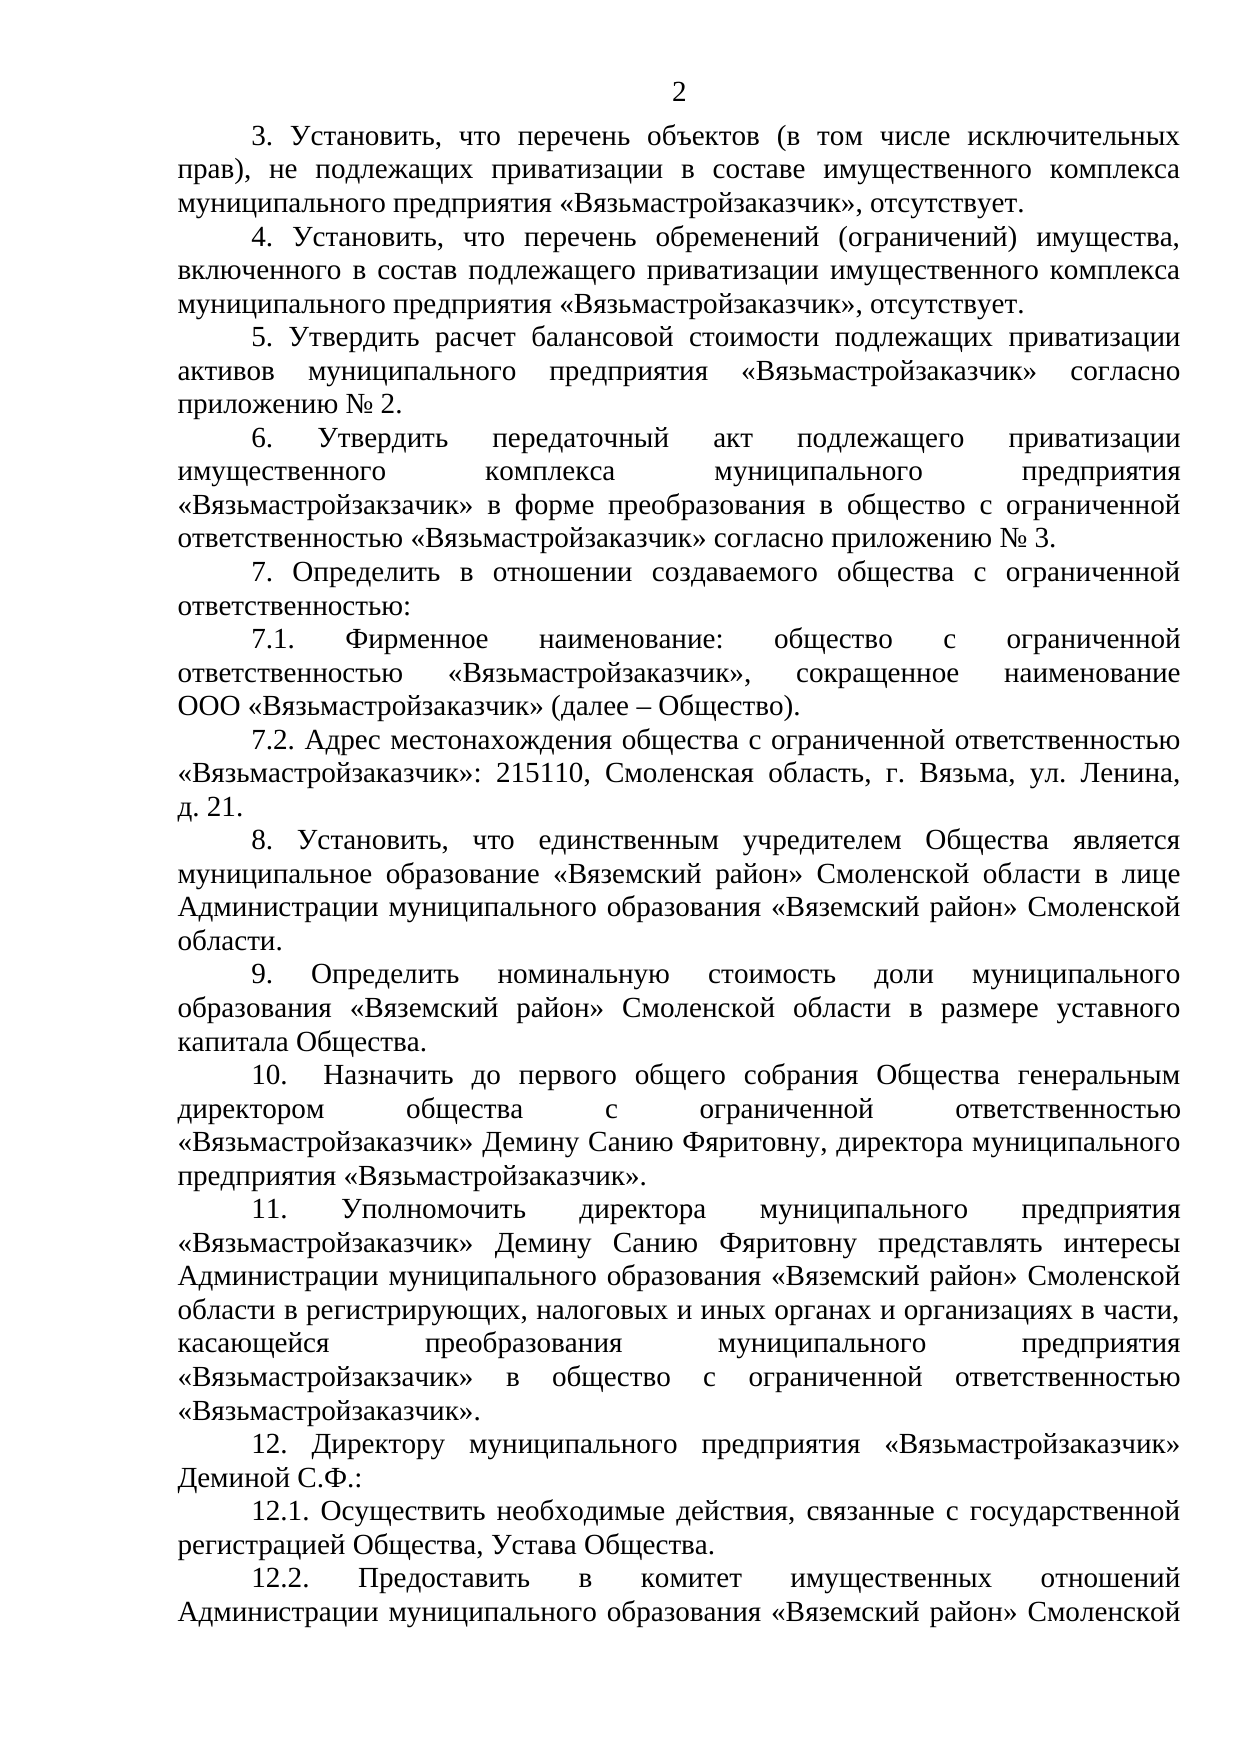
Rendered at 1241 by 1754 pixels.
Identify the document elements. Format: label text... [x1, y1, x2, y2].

text 7.2. Адрес местонахождения общества с ограниченной ответственностью «Вязьмастройзаказчик»: 215110, Смоленская область, г. Вязьма, ул. Ленина, д. 21. [177, 722, 1181, 822]
text 4. Установить, что перечень обременений (ограничений) имущества, включенного в состав подлежащего приватизации имущественного комплекса муниципального предприятия «Вязьмастройзаказчик», отсутствует. [177, 219, 1181, 319]
text 6. Утвердить передаточный акт подлежащего приватизации имущественного комплекса муниципального предприятия «Вязьмастройзакзачик» в форме преобразования в общество с ограниченной ответственностью «Вязьмастройзаказчик» согласно приложению № 3. [177, 420, 1181, 554]
text 7. Определить в отношении создаваемого общества с ограниченной ответственностью: [177, 554, 1181, 621]
text 10. Назначить до первого общего собрания Общества генеральным директором общества с ограниченной ответственностью «Вязьмастройзаказчик» Демину Санию Фяритовну, директора муниципального предприятия «Вязьмастройзаказчик». [177, 1057, 1181, 1191]
text 9. Определить номинальную стоимость доли муниципального образования «Вяземский район» Смоленской области в размере уставного капитала Общества. [177, 957, 1181, 1057]
text 11. Уполномочить директора муниципального предприятия «Вязьмастройзаказчик» Демину Санию Фяритовну представлять интересы Администрации муниципального образования «Вяземский район» Смоленской области в регистрирующих, налоговых и иных органах и организациях в части, касающейся преобразования муниципального предприятия «Вязьмастройзакзачик» в общество с ограниченной ответственностью «Вязьмастройзаказчик». [177, 1191, 1181, 1426]
text 12. Директору муниципального предприятия «Вязьмастройзаказчик» Деминой С.Ф.: [177, 1426, 1181, 1493]
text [177, 1560, 1181, 1627]
text 8. Установить, что единственным учредителем Общества является муниципальное образование «Вяземский район» Смоленской области в лице Администрации муниципального образования «Вяземский район» Смоленской области. [177, 822, 1181, 957]
text 5. Утвердить расчет балансовой стоимости подлежащих приватизации активов муниципального предприятия «Вязьмастройзаказчик» согласно приложению № 2. [177, 319, 1181, 420]
text 12.1. Осуществить необходимые действия, связанные с государственной регистрацией Общества, Устава Общества. [177, 1493, 1181, 1560]
text 3. Установить, что перечень объектов (в том числе исключительных прав), не подлежащих приватизации в составе имущественного комплекса муниципального предприятия «Вязьмастройзаказчик», отсутствует. [177, 118, 1181, 219]
text 7.1. Фирменное наименование: общество с ограниченной ответственностью «Вязьмастройзаказчик», сокращенное наименование ООО «Вязьмастройзаказчик» (далее – Общество). [177, 621, 1181, 722]
